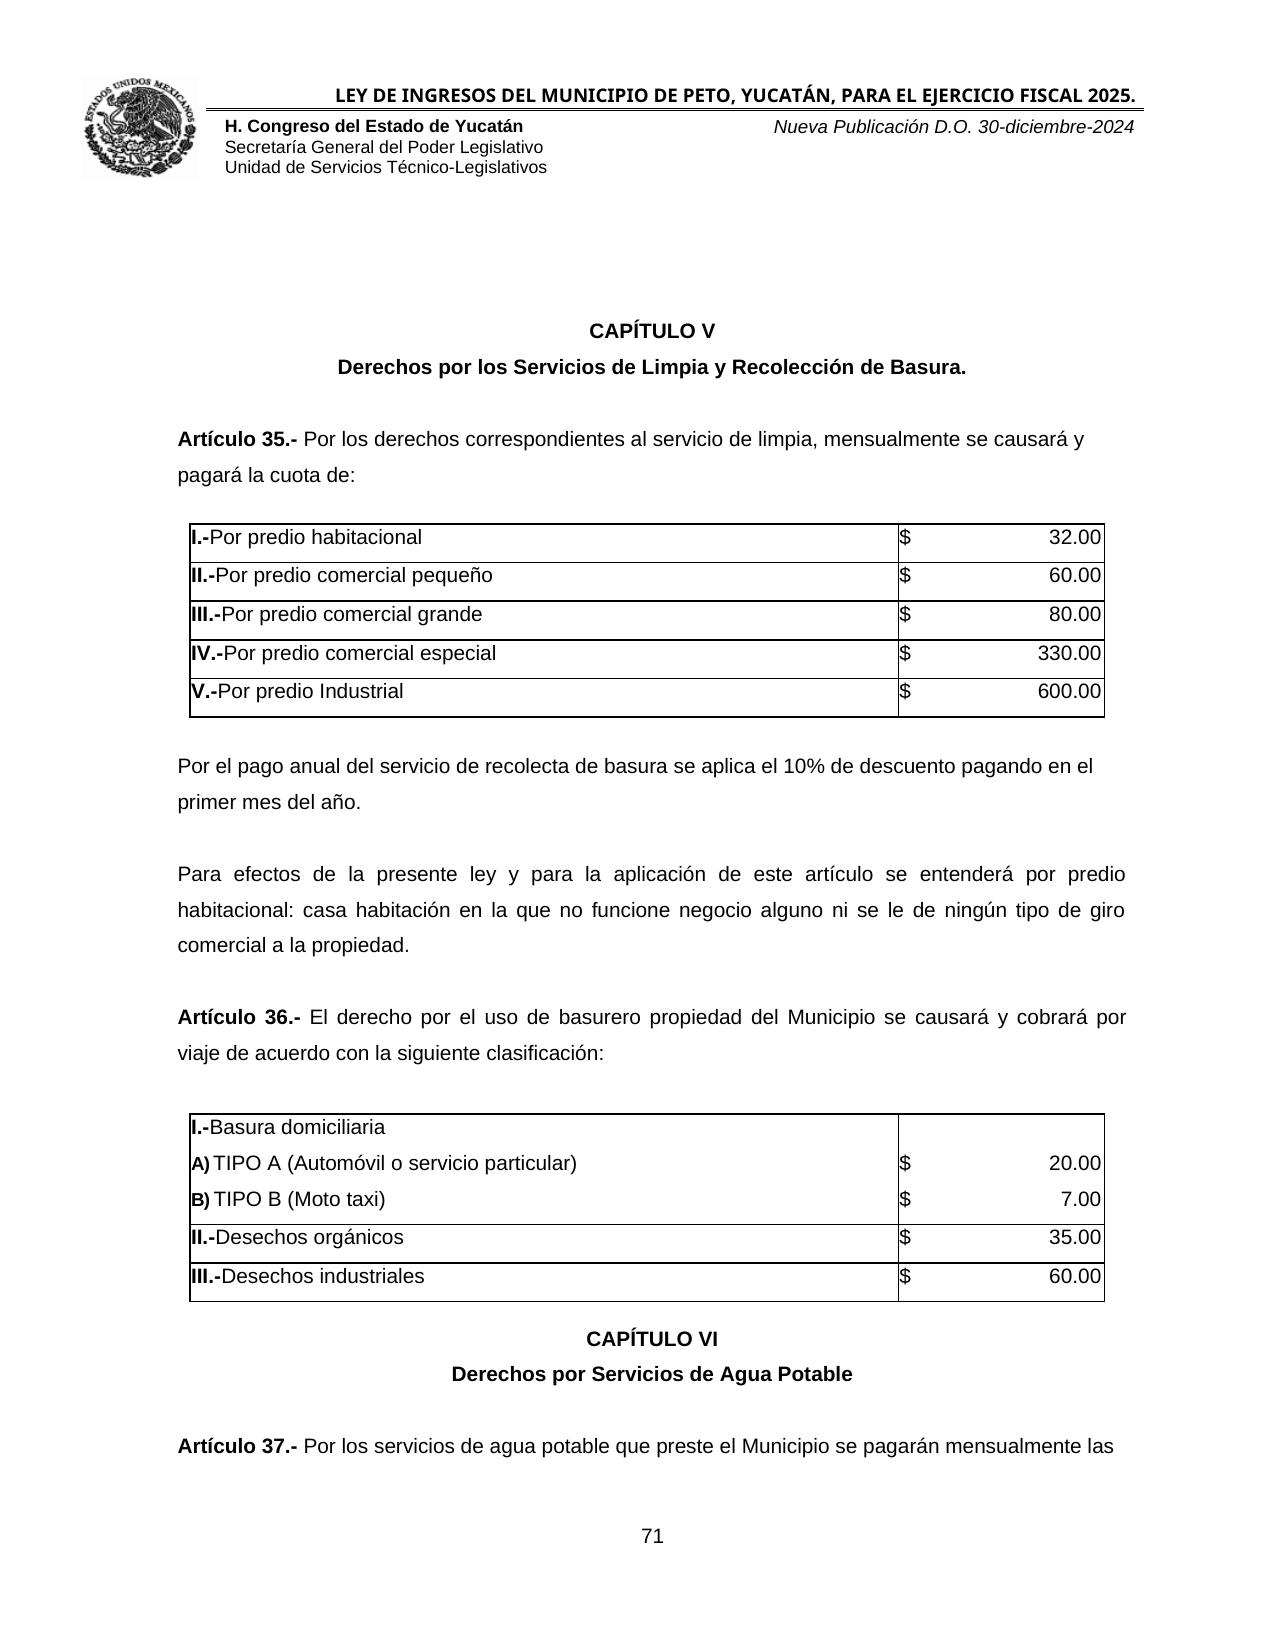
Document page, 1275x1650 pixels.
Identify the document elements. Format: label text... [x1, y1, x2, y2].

text Por el pago anual del servicio de recolecta de basura se aplica el 10% de descuento pagando en el primer mes del año. [177, 754, 1127, 813]
table_cell $ 600.00 [899, 679, 1104, 716]
text Derechos por Servicios de Agua Potable [177, 1362, 1127, 1386]
table_cell II.-Por predio comercial pequeño [191, 563, 898, 600]
table_cell III.-Por predio comercial grande [191, 602, 898, 639]
table_header $ 20.00 $ 7.00 [899, 1115, 1104, 1223]
text Artículo 35.- Por los derechos correspondientes al servicio de limpia, mensualmente se causará y pagará la cuota de: [177, 427, 1127, 487]
text Para efectos de la presente ley y para la aplicación de este artículo se entenderá por predio habitacional: casa habitación en la que no funcione negocio alguno ni se le de ningún tipo de giro comercial a la propiedad. [177, 861, 1127, 957]
table_cell IV.-Por predio comercial especial [191, 641, 898, 677]
text Derechos por los Servicios de Limpia y Recolección de Basura. [177, 355, 1127, 379]
table_cell II.-Desechos orgánicos [191, 1225, 898, 1262]
table_cell $ 35.00 [899, 1225, 1104, 1262]
table_header $ 32.00 [899, 525, 1104, 562]
table_cell $ 80.00 [899, 602, 1104, 639]
table_cell $ 60.00 [899, 563, 1104, 600]
table_cell $ 60.00 [899, 1264, 1104, 1301]
text CAPÍTULO V [177, 319, 1127, 343]
table_cell V.-Por predio Industrial [191, 679, 898, 716]
table_header I.-Basura domiciliaria TIPO A (Automóvil o servicio particular) TIPO B (Moto taxi) [191, 1115, 898, 1223]
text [177, 1434, 1127, 1458]
table_header I.-Por predio habitacional [191, 525, 898, 562]
text CAPÍTULO VI [177, 1326, 1127, 1350]
table_cell $ 330.00 [899, 641, 1104, 677]
table_cell III.-Desechos industriales [191, 1264, 898, 1301]
text Artículo 36.- El derecho por el uso de basurero propiedad del Municipio se causará y cobrará por viaje de acuerdo con la siguiente clasificación: [177, 1005, 1127, 1065]
